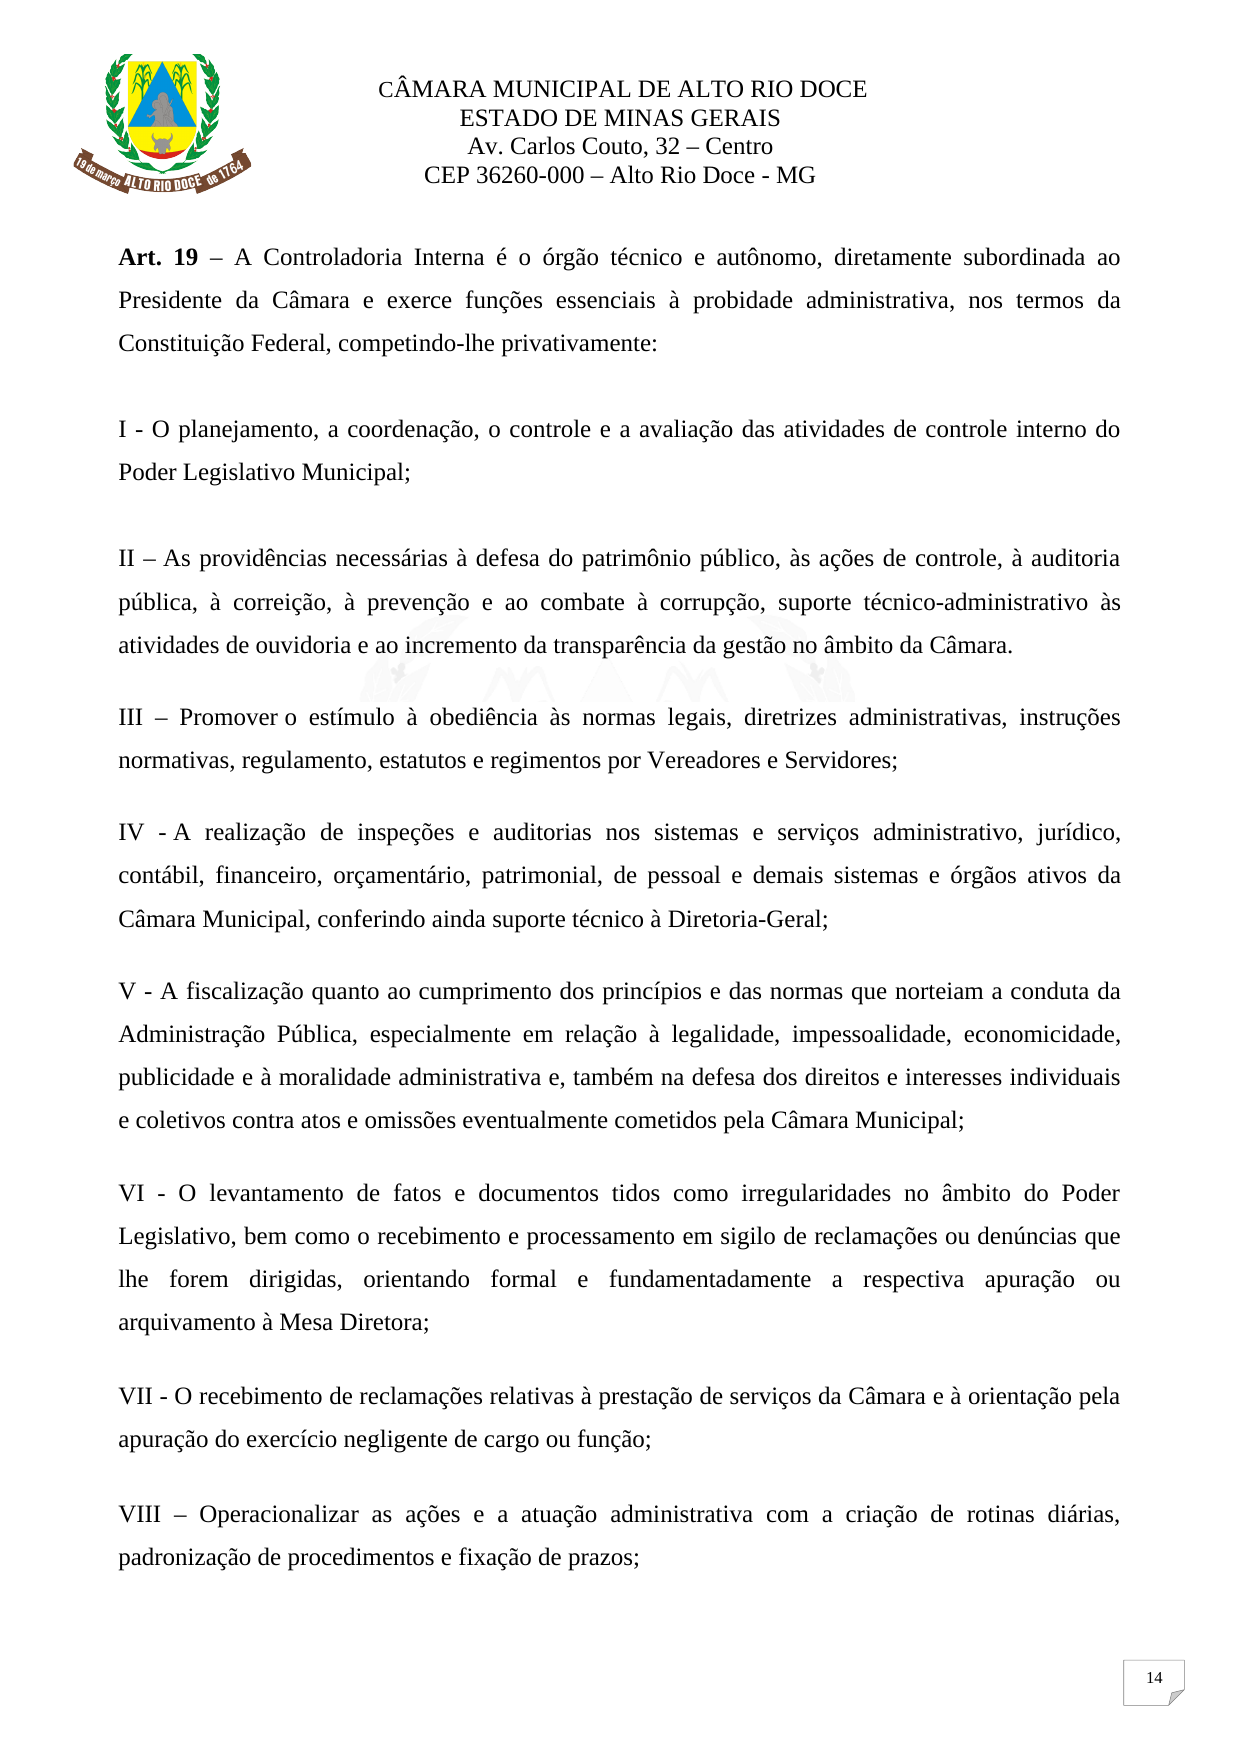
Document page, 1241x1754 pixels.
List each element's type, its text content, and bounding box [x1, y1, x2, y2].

text II – As providências necessárias à defesa do patrimônio público, às ações de controle, à auditoria pública, à correição, à prevenção e ao combate à corrupção, suporte técnico-administrativo às atividades de ouvidoria e ao incremento da transparência da gestão no âmbito da Câmara. [118, 543, 1122, 658]
text VI - O levantamento de fatos e documentos tidos como irregularidades no âmbito do Poder Legislativo, bem como o recebimento e processamento em sigilo de reclamações ou denúncias que lhe forem dirigidas, orientando formal e fundamentadamente a respectiva apuração ou arquivamento à Mesa Diretora; [118, 1178, 1122, 1336]
text VIII – Operacionalizar as ações e a atuação administrativa com a criação de rotinas diárias, padronização de procedimentos e fixação de prazos; [118, 1499, 1122, 1571]
picture [73, 54, 252, 194]
text VII - O recebimento de reclamações relativas à prestação de serviços da Câmara e à orientação pela apuração do exercício negligente de cargo ou função; [118, 1381, 1122, 1453]
text IV - A realização de inspeções e auditorias nos sistemas e serviços administrativo, jurídico, contábil, financeiro, orçamentário, patrimonial, de pessoal e demais sistemas e órgãos ativos da Câmara Municipal, conferindo ainda suporte técnico à Diretoria-Geral; [118, 817, 1122, 932]
text V - A fiscalização quanto ao cumprimento dos princípios e das normas que norteiam a conduta da Administração Pública, especialmente em relação à legalidade, impessoalidade, economicidade, publicidade e à moralidade administrativa e, também na defesa dos direitos e interesses individuais e coletivos contra atos e omissões eventualmente cometidos pela Câmara Municipal; [118, 976, 1122, 1134]
text III – Promover o estímulo à obediência às normas legais, diretrizes administrativas, instruções normativas, regulamento, estatutos e regimentos por Vereadores e Servidores; [118, 702, 1122, 774]
text Art. 19 – A Controladoria Interna é o órgão técnico e autônomo, diretamente subordinada ao Presidente da Câmara e exerce funções essenciais à probidade administrativa, nos termos da Constituição Federal, competindo-lhe privativamente: [118, 242, 1122, 357]
text I - O planejamento, a coordenação, o controle e a avaliação das atividades de controle interno do Poder Legislativo Municipal; [118, 414, 1122, 486]
